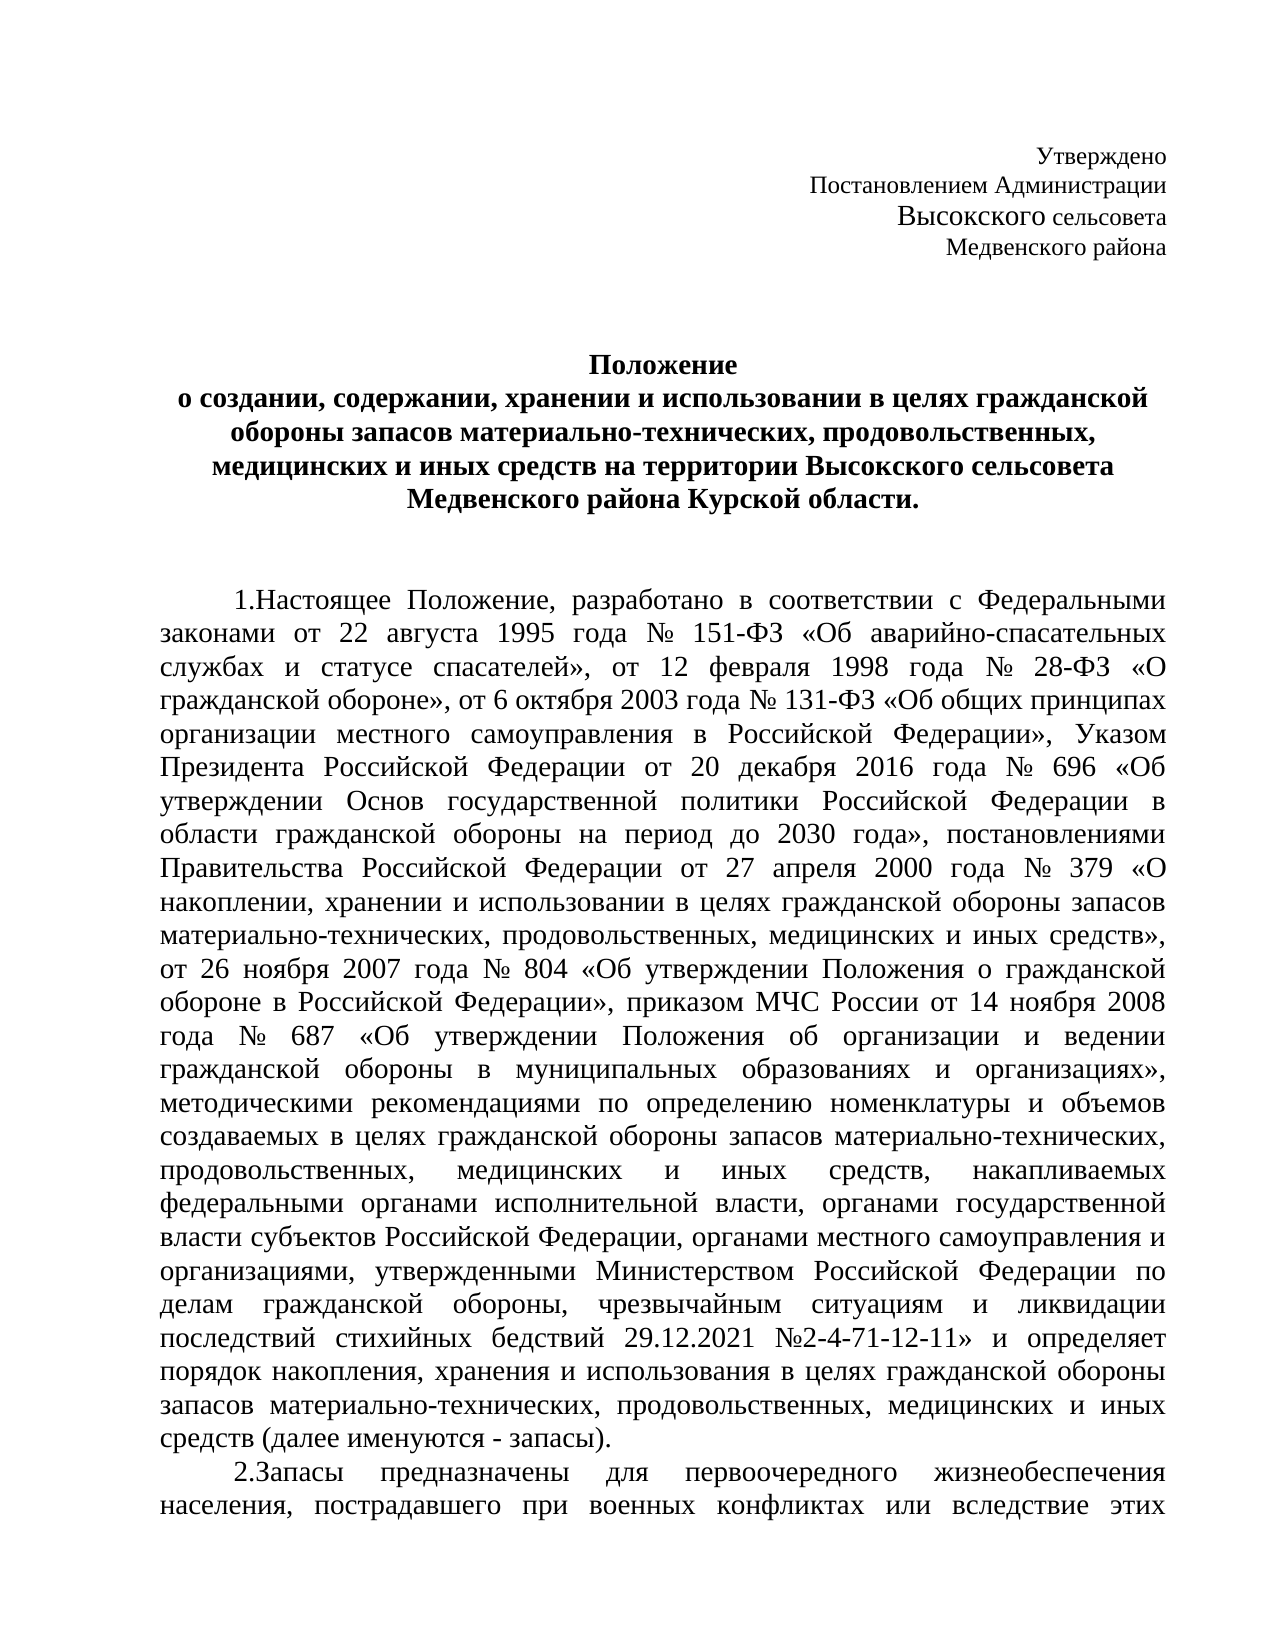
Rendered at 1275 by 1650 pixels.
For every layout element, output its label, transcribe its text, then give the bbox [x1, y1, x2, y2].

text Высокского сельсовета [628, 198, 1167, 232]
text 1.Настоящее Положение, разработано в соответствии с Федеральными законами от 22 августа 1995 года № 151-ФЗ «Об аварийно-спасательных службах и статусе спасателей», от 12 февраля 1998 года № 28-ФЗ «О гражданской обороне», от 6 октября 2003 года № 131-ФЗ «Об общих принципах организации местного самоуправления в Российской Федерации», Указом Президента Российской Федерации от 20 декабря 2016 года № 696 «Об утверждении Основ государственной политики Российской Федерации в области гражданской обороны на период до 2030 года», постановлениями Правительства Российской Федерации от 27 апреля 2000 года № 379 «О накоплении, хранении и использовании в целях гражданской обороны запасов материально-технических, продовольственных, медицинских и иных средств», от 26 ноября 2007 года № 804 «Об утверждении Положения о гражданской обороне в Российской Федерации», приказом МЧС России от 14 ноября 2008 года № 687 «Об утверждении Положения об организации и ведении гражданской обороны в муниципальных образованиях и организациях», методическими рекомендациями по определению номенклатуры и объемов создаваемых в целях гражданской обороны запасов материально-технических, продовольственных, медицинских и иных средств, накапливаемых федеральными органами исполнительной власти, органами государственной власти субъектов Российской Федерации, органами местного самоуправления и организациями, утвержденными Министерством Российской Федерации по делам гражданской обороны, чрезвычайным ситуациям и ликвидации последствий стихийных бедствий 29.12.2021 №2-4-71-12-11» и определяет порядок накопления, хранения и использования в целях гражданской обороны запасов материально-технических, продовольственных, медицинских и иных средств (далее именуются - запасы). [159, 582, 1167, 1454]
text Постановлением Администрации [628, 170, 1167, 198]
title Положение [159, 347, 1167, 381]
text Медвенского района [628, 232, 1167, 261]
title о создании, содержании, хранении и использовании в целях гражданской обороны запасов материально-технических, продовольственных, медицинских и иных средств на территории Высокского сельсовета Медвенского района Курской области. [159, 381, 1167, 515]
text Утверждено [159, 141, 1167, 170]
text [159, 1454, 1167, 1521]
